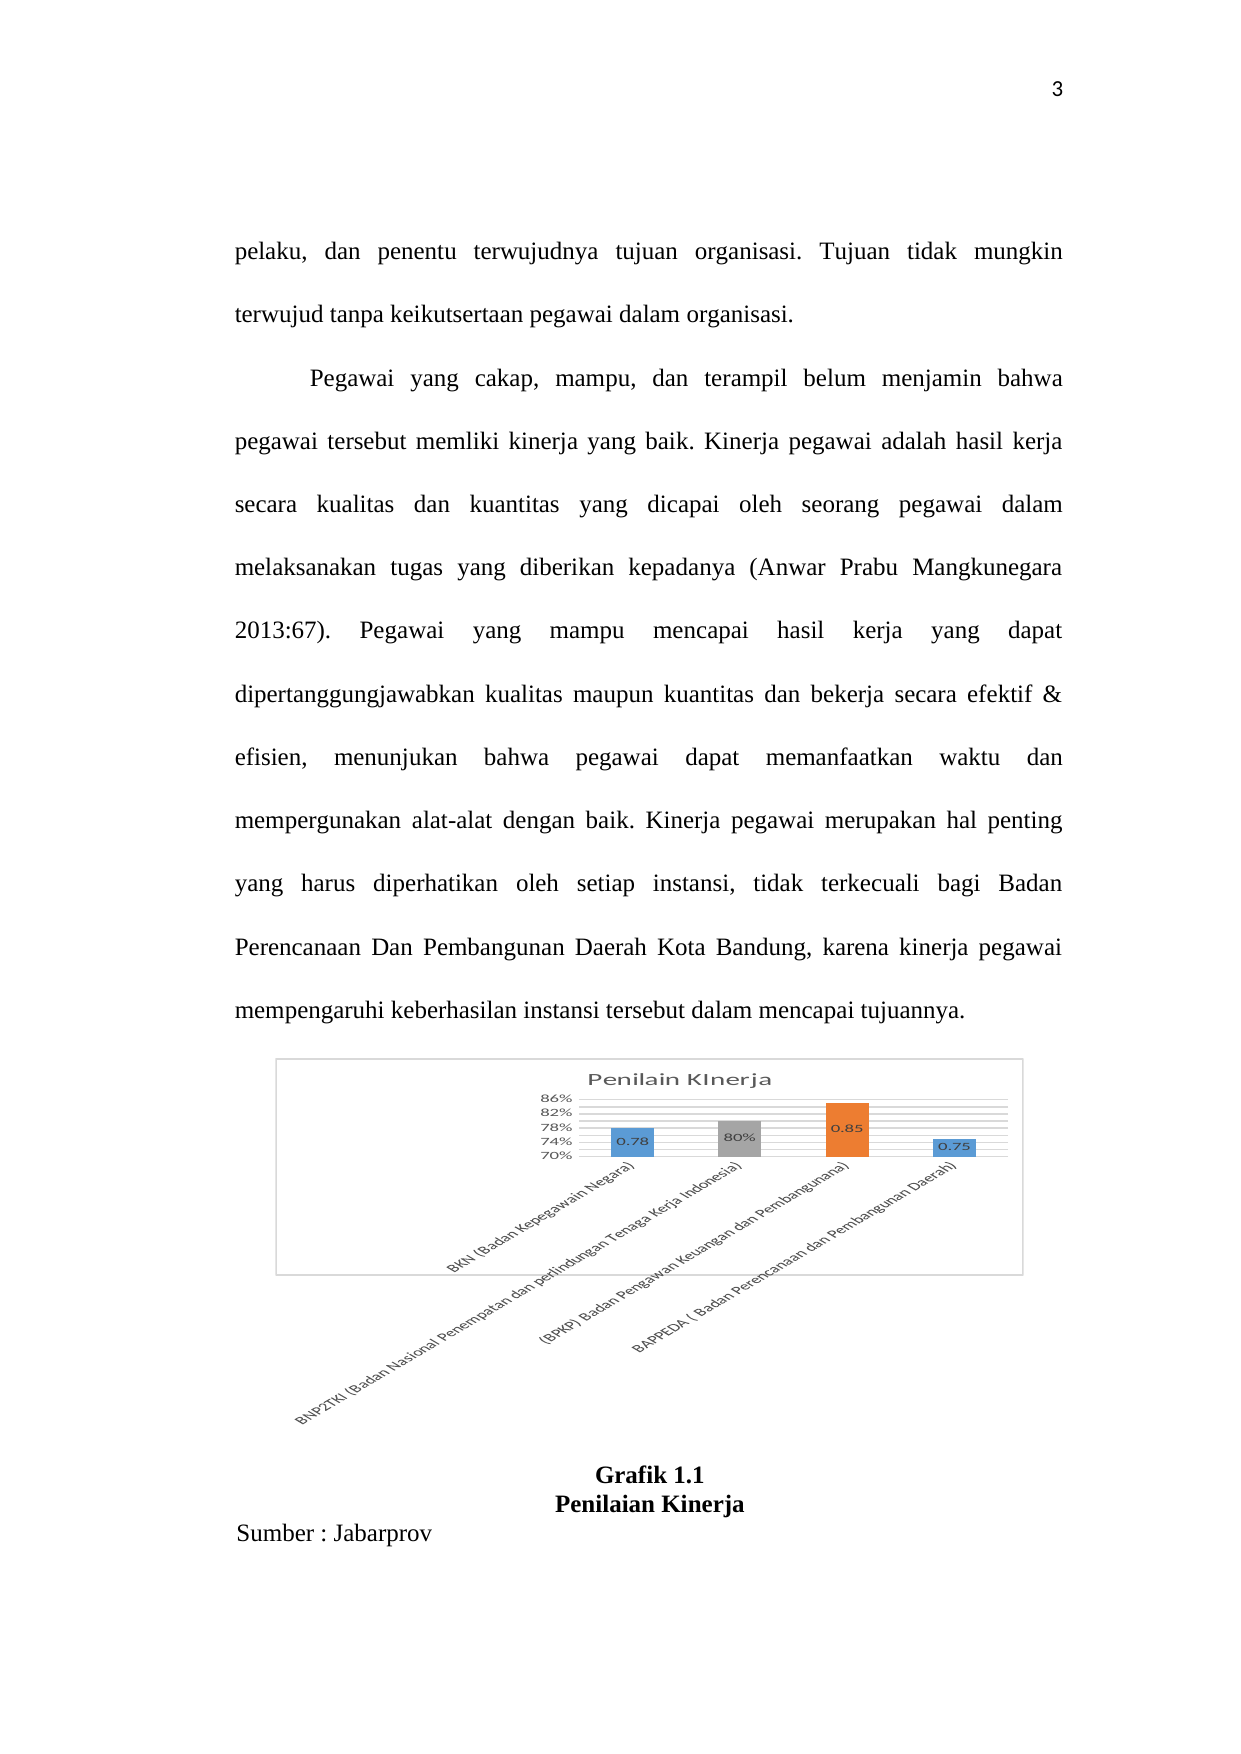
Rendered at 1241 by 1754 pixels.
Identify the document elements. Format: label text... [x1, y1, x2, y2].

text Sumber : Jabarprov [234, 1518, 1063, 1547]
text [234, 236, 1063, 328]
text Pegawai yang cakap, mampu, dan terampil belum menjamin bahwa pegawai tersebut memliki kinerja yang baik. Kinerja pegawai adalah hasil kerja secara kualitas dan kuantitas yang dicapai oleh seorang pegawai dalam melaksanakan tugas yang diberikan kepadanya (Anwar Prabu Mangkunegara 2013:67). Pegawai yang mampu mencapai hasil kerja yang dapat dipertanggungjawabkan kualitas maupun kuantitas dan bekerja secara efektif & efisien, menunjukan bahwa pegawai dapat memanfaatkan waktu dan mempergunakan alat-alat dengan baik. Kinerja pegawai merupakan hal penting yang harus diperhatikan oleh setiap instansi, tidak terkecuali bagi Badan Perencanaan Dan Pembangunan Daerah Kota Bandung, karena kinerja pegawai mempengaruhi keberhasilan instansi tersebut dalam mencapai tujuannya. [234, 363, 1063, 1024]
text Grafik 1.1 [234, 1461, 1063, 1489]
text Penilaian Kinerja [234, 1489, 1063, 1518]
